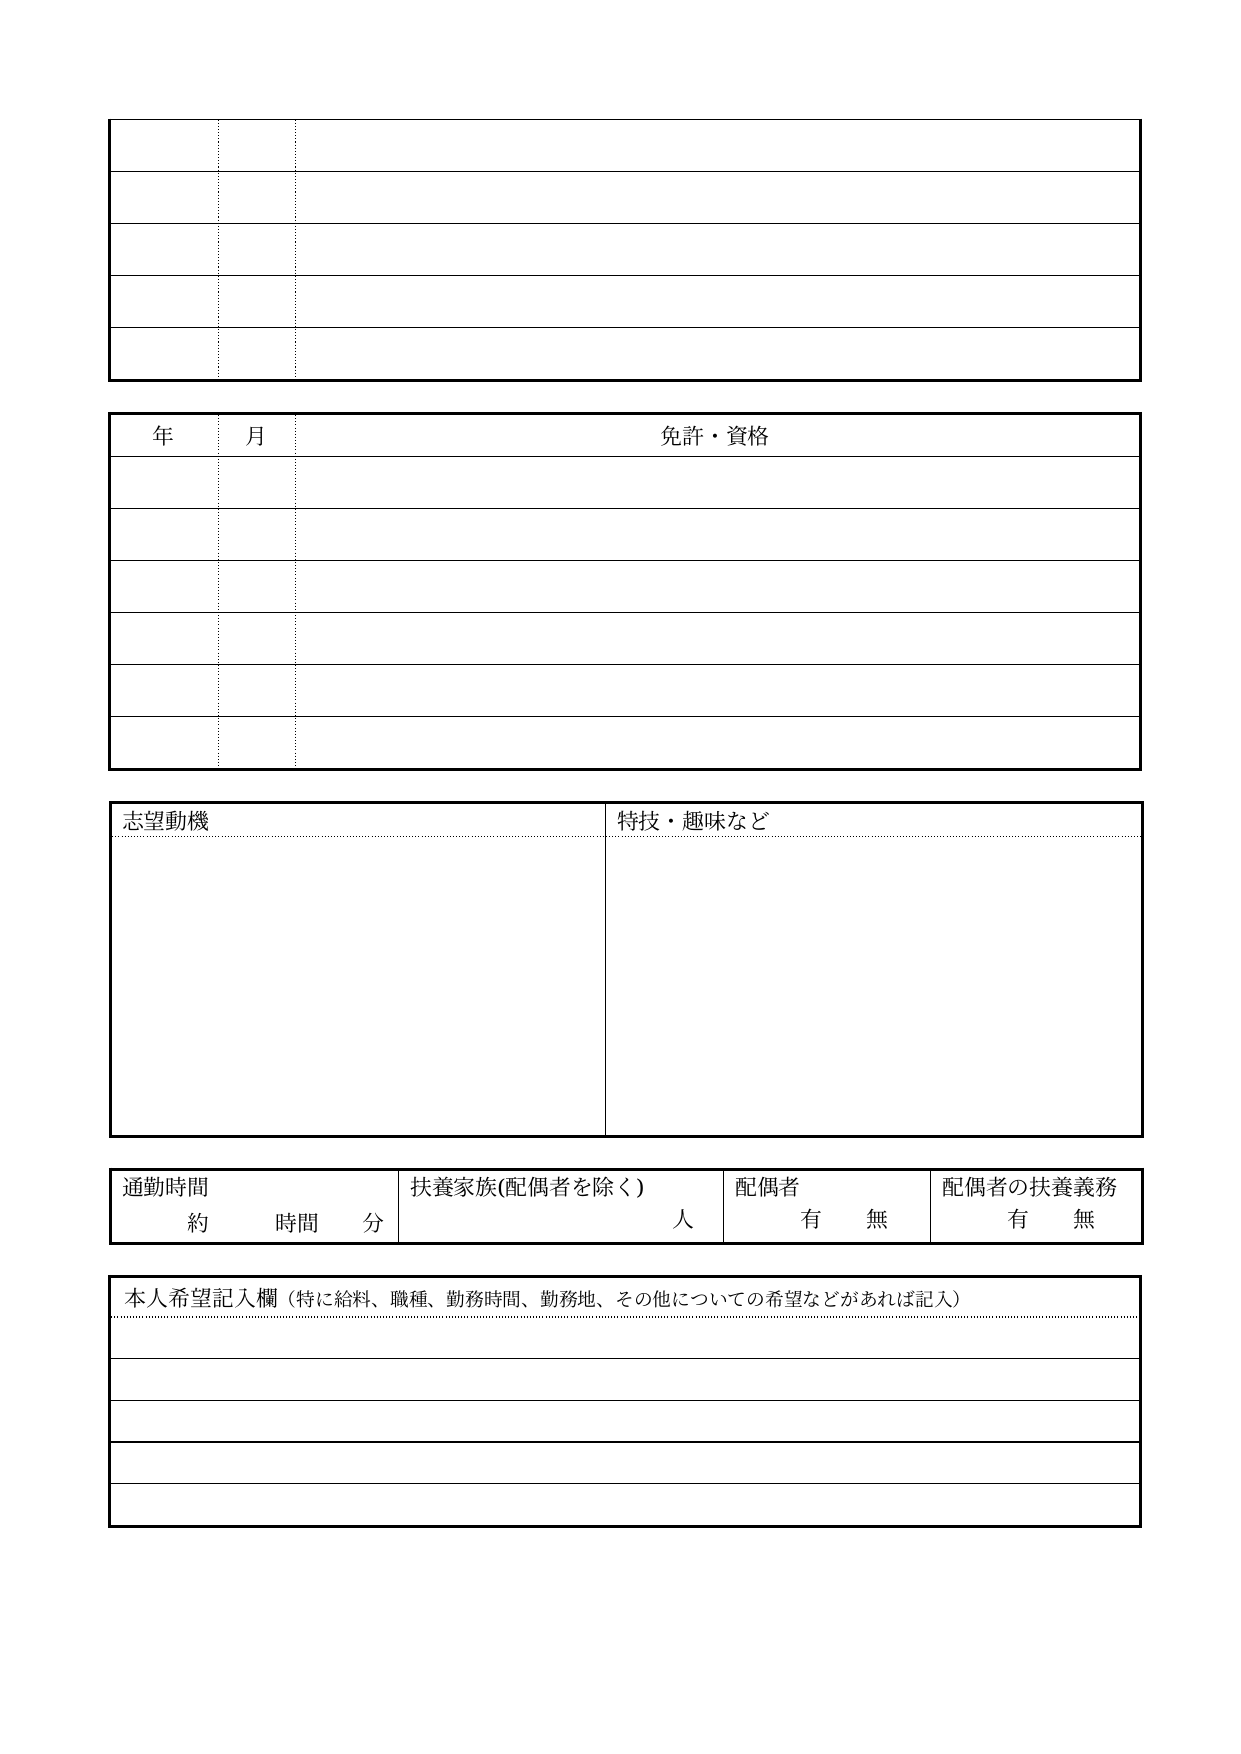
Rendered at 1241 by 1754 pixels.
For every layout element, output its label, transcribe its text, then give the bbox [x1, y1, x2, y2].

table_cell [111, 172, 219, 223]
table_cell [295, 276, 1139, 327]
table_header 配偶者 有 無 [724, 1171, 930, 1242]
table_cell [295, 328, 1139, 379]
table_cell [295, 509, 1139, 560]
table_cell [111, 224, 219, 275]
table_cell [295, 457, 1139, 508]
table_cell [111, 613, 219, 664]
table_cell [606, 836, 1141, 1134]
table_header 特技・趣味など [606, 804, 1141, 836]
table_cell [295, 717, 1139, 768]
table_cell [219, 665, 295, 716]
table_cell [111, 457, 219, 508]
table_cell [295, 613, 1139, 664]
table_cell [111, 717, 219, 768]
table_cell [111, 1401, 1139, 1441]
table_cell [295, 120, 1139, 171]
table_header 本人希望記入欄（特に給料、職種、勤務時間、勤務地、その他についての希望などがあれば記入） [111, 1278, 1139, 1316]
table_cell [219, 509, 295, 560]
table_cell [295, 172, 1139, 223]
table_cell [111, 1484, 1139, 1525]
table_cell [219, 457, 295, 508]
table_cell [111, 509, 219, 560]
table_cell [219, 276, 295, 327]
table_cell [219, 717, 295, 768]
table_cell [111, 665, 219, 716]
table_cell [219, 561, 295, 612]
table_header 月 [219, 415, 295, 456]
table_cell [219, 328, 295, 379]
table_header 志望動機 [112, 804, 605, 836]
table_header 扶養家族(配偶者を除く) 人 [399, 1171, 723, 1242]
table_cell [111, 1316, 1139, 1358]
table_cell [111, 1443, 1139, 1483]
table_cell [219, 224, 295, 275]
table_cell [111, 561, 219, 612]
table_cell [219, 613, 295, 664]
table_cell [295, 224, 1139, 275]
table_header 年 [111, 415, 219, 456]
table_cell [295, 665, 1139, 716]
table_cell [219, 120, 295, 171]
table_cell [111, 276, 219, 327]
table_cell [111, 328, 219, 379]
table_header 免許・資格 [295, 415, 1139, 456]
table_cell [112, 836, 605, 1134]
table_cell [111, 1359, 1139, 1400]
table_header 配偶者の扶養義務 有 無 [931, 1171, 1141, 1242]
table_cell [219, 172, 295, 223]
table_cell [295, 561, 1139, 612]
table_header 通勤時間 約 時間 分 [112, 1171, 398, 1242]
table_cell [111, 120, 219, 171]
